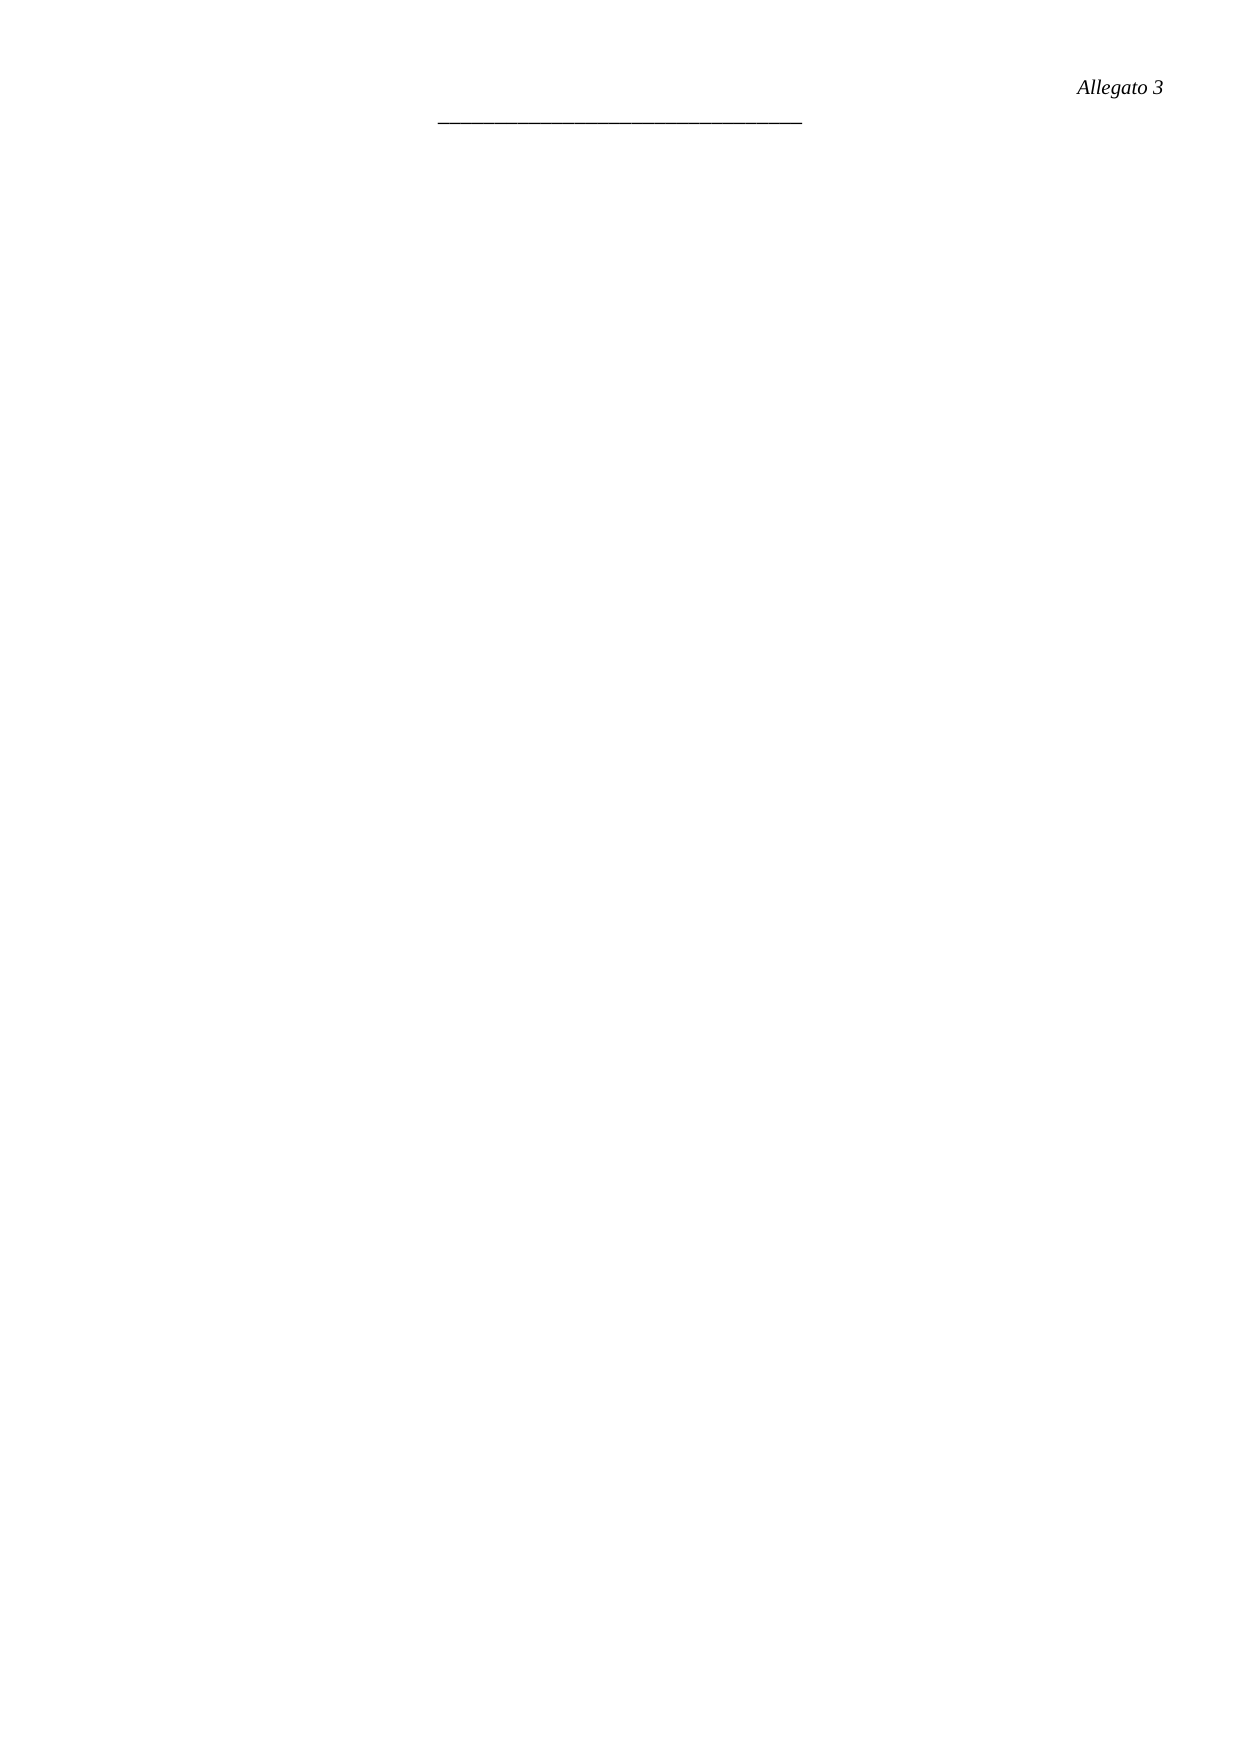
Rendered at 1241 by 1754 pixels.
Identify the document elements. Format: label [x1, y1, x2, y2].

title [75, 99, 1165, 127]
